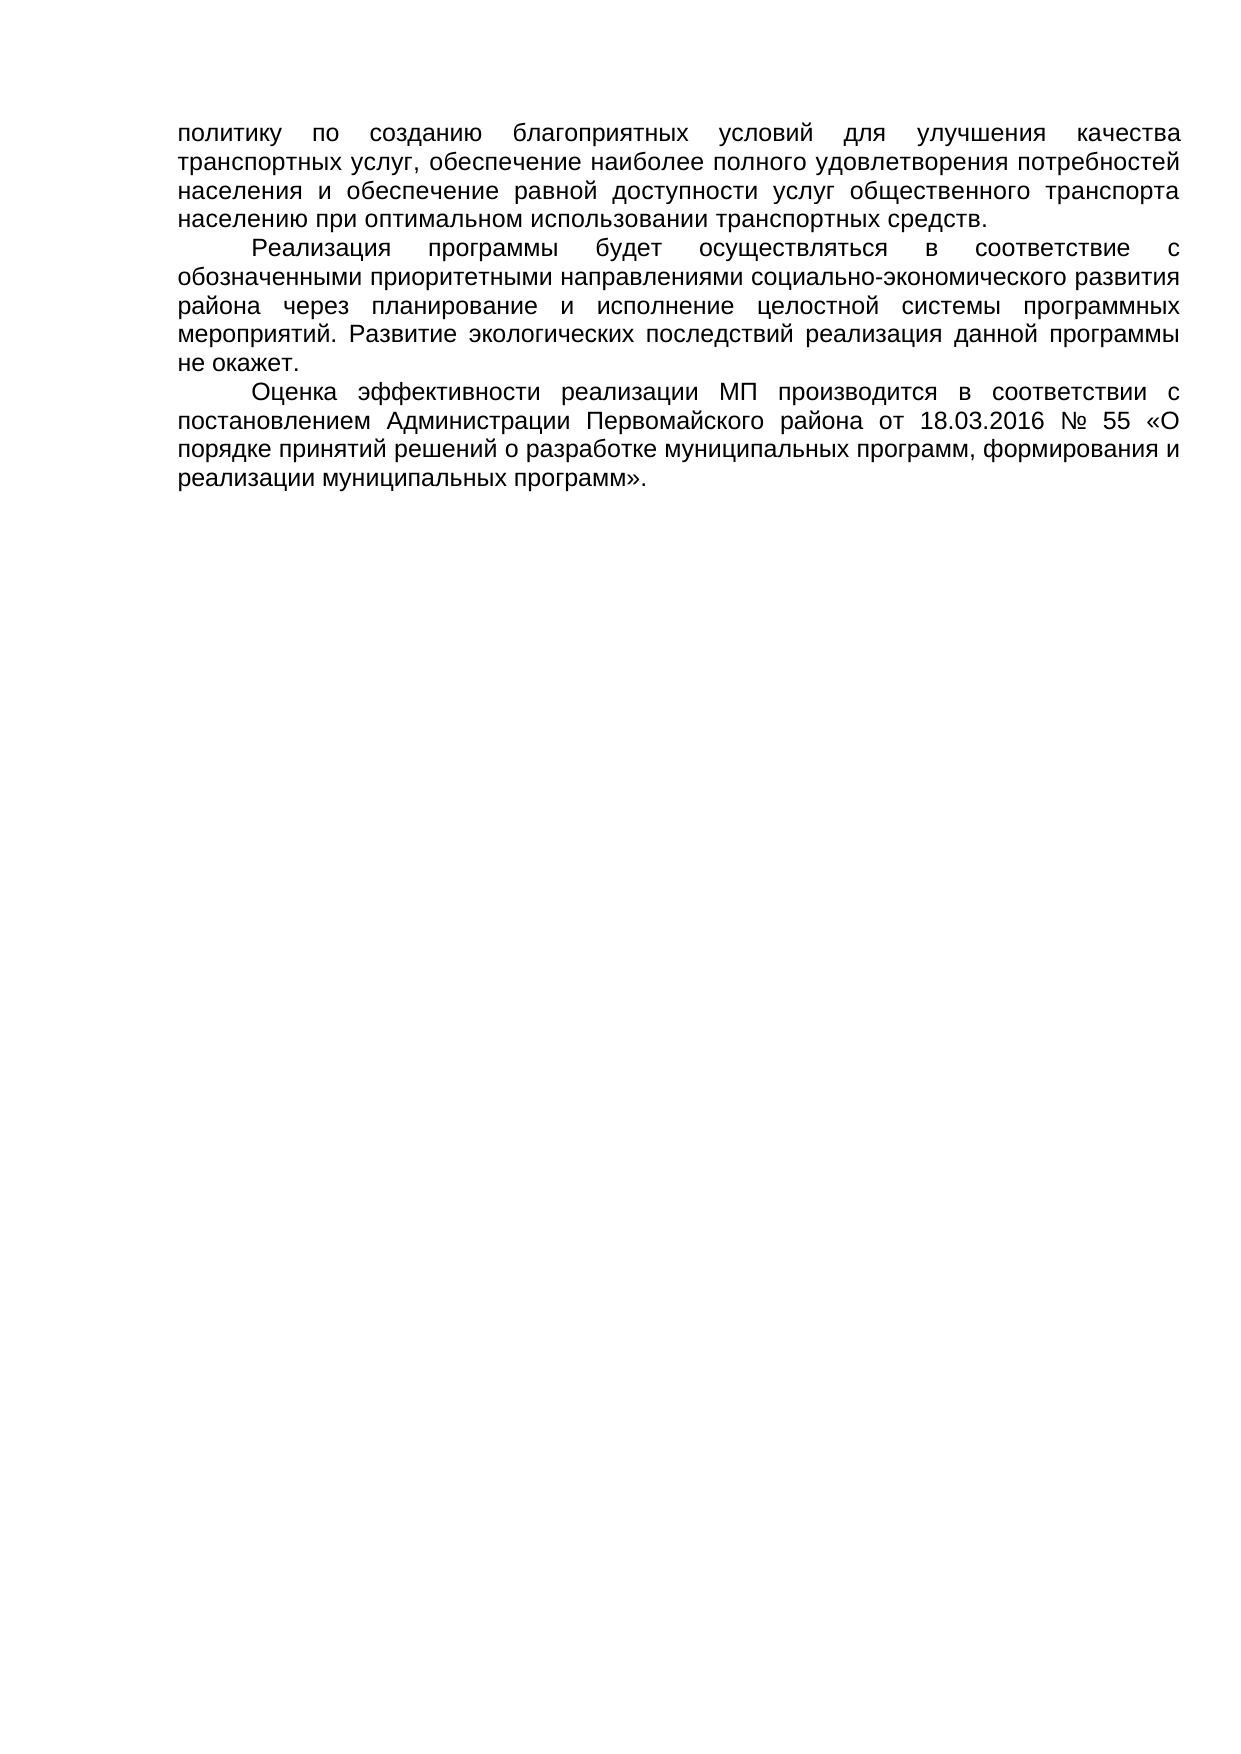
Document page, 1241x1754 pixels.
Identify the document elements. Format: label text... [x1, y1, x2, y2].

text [177, 118, 1181, 233]
text Реализация программы будет осуществляться в соответствие с обозначенными приоритетными направлениями социально-экономического развития района через планирование и исполнение целостной системы программных мероприятий. Развитие экологических последствий реализация данной программы не окажет. [177, 233, 1181, 377]
text Оценка эффективности реализации МП производится в соответствии с постановлением Администрации Первомайского района от 18.03.2016 № 55 «О порядке принятий решений о разработке муниципальных программ, формирования и реализации муниципальных программ». [177, 377, 1181, 492]
